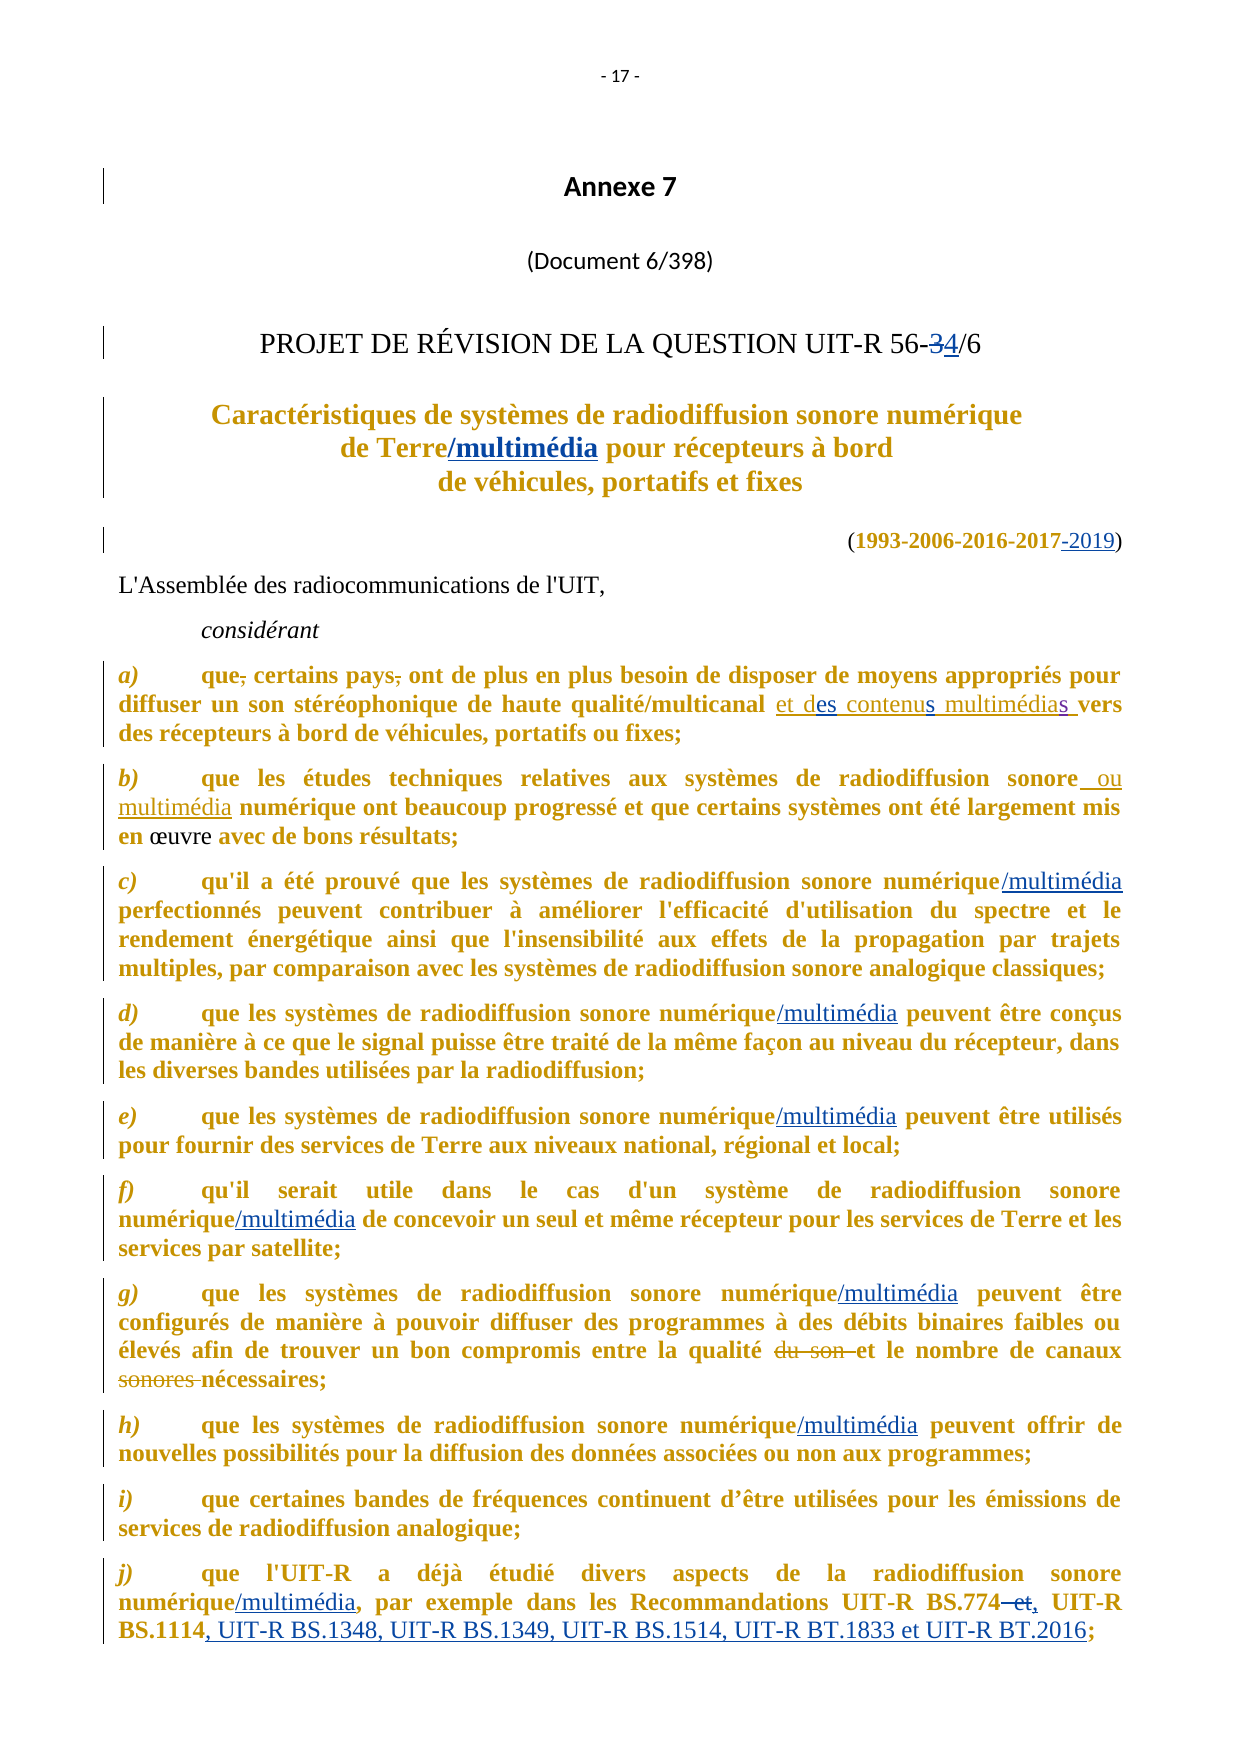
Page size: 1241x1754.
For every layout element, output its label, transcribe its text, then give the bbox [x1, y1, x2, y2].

text j) que l'UIT-R a déjà étudié divers aspects de la radiodiffusion sonore numérique, par exemple dans les Recommandations UIT-R BS.774 UIT-R BS.1114; [118, 1558, 1122, 1644]
text h) que les systèmes de radiodiffusion sonore numérique peuvent offrir de nouvelles possibilités pour la diffusion des données associées ou non aux programmes; [118, 1410, 1122, 1467]
text i) que certaines bandes de fréquences continuent d’être utilisées pour les émissions de services de radiodiffusion analogique; [118, 1484, 1122, 1541]
text b) que les études techniques relatives aux systèmes de radiodiffusion sonore numérique ont beaucoup progressé et que certains systèmes ont été largement mis en œuvre avec de bons résultats; [118, 763, 1122, 850]
text considérant [201, 615, 1122, 644]
title (Document 6/398) [118, 245, 1122, 276]
title Caractéristiques de systèmes de radiodiffusion sonore numérique de Terre pour récepteurs à bord de véhicules, portatifs et fixes [118, 397, 1122, 498]
text L'Assemblée des radiocommunications de l'UIT, [118, 570, 1122, 598]
text g) que les systèmes de radiodiffusion sonore numérique peuvent être configurés de manière à pouvoir diffuser des programmes à des débits binaires faibles ou élevés afin de trouver un bon compromis entre la qualité et le nombre de canaux nécessaires; [118, 1278, 1122, 1393]
text a) que certains pays ont de plus en plus besoin de disposer de moyens appropriés pour diffuser un son stéréophonique de haute qualité/multicanal vers des récepteurs à bord de véhicules, portatifs ou fixes; [118, 661, 1122, 747]
text (1993-2006-2016-2017) [118, 527, 1122, 553]
text f) qu'il serait utile dans le cas d'un système de radiodiffusion sonore numérique de concevoir un seul et même récepteur pour les services de Terre et les services par satellite; [118, 1175, 1122, 1261]
title Annexe 7 [118, 168, 1122, 204]
text c) qu'il a été prouvé que les systèmes de radiodiffusion sonore numérique perfectionnés peuvent contribuer à améliorer l'efficacité d'utilisation du spectre et le rendement énergétique ainsi que l'insensibilité aux effets de la propagation par trajets multiples, par comparaison avec les systèmes de radiodiffusion sonore analogique classiques; [118, 866, 1122, 981]
text e) que les systèmes de radiodiffusion sonore numérique peuvent être utilisés pour fournir des services de Terre aux niveaux national, régional et local; [118, 1101, 1122, 1158]
text Projet de RÉVISION DE LA question UIT-R 56-/6 [118, 326, 1122, 359]
text d) que les systèmes de radiodiffusion sonore numérique peuvent être conçus de manière à ce que le signal puisse être traité de la même façon au niveau du récepteur, dans les diverses bandes utilisées par la radiodiffusion; [118, 998, 1122, 1084]
